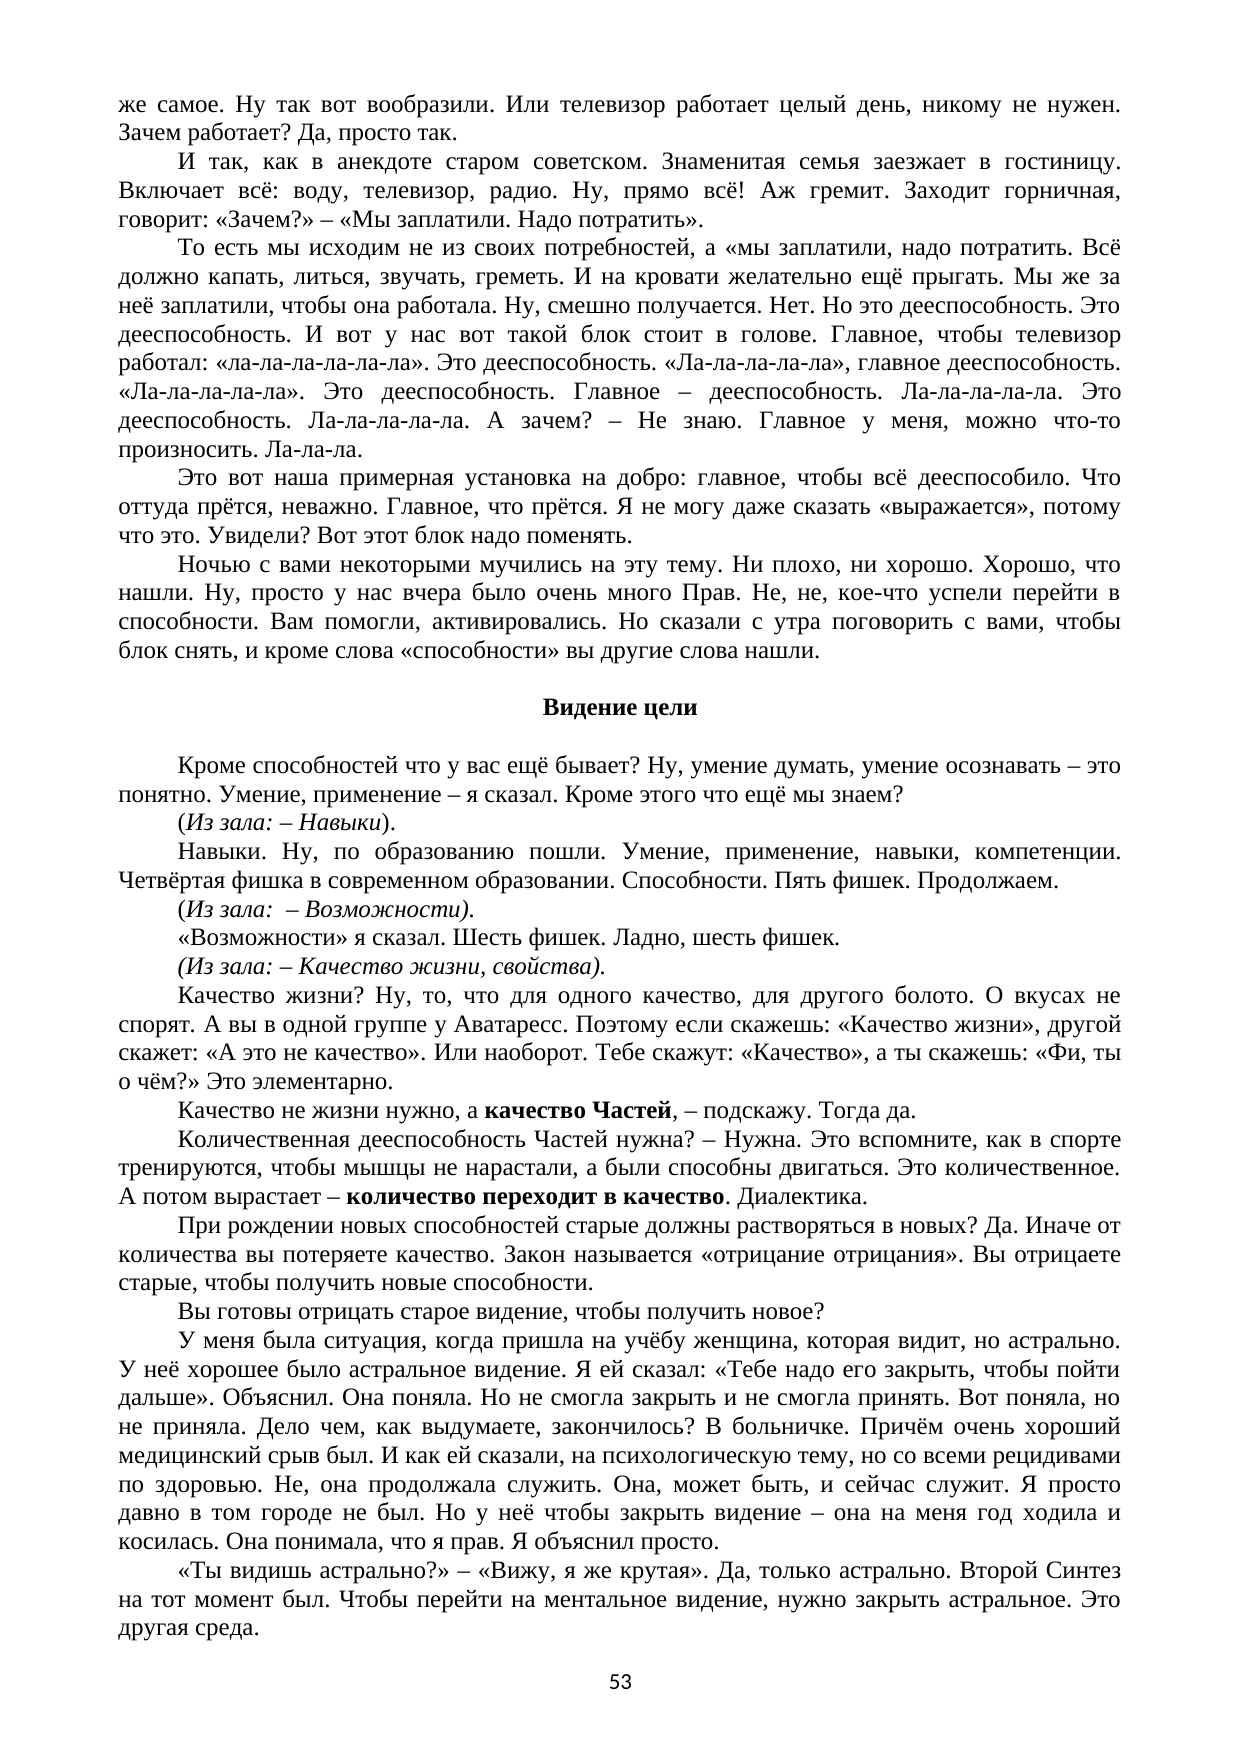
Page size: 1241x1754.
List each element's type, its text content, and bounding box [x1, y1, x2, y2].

text Кроме способностей что у вас ещё бывает? Ну, умение думать, умение осознавать – это понятно. Умение, применение – я сказал. Кроме этого что ещё мы знаем? [118, 750, 1122, 807]
text Количественная дееспособность Частей нужна? – Нужна. Это вспомните, как в спорте тренируются, чтобы мышцы не нарастали, а были способны двигаться. Это количественное. А потом вырастает – количество переходит в качество. Диалектика. [118, 1124, 1122, 1210]
text И так, как в анекдоте старом советском. Знаменитая семья заезжает в гостиницу. Включает всё: воду, телевизор, радио. Ну, прямо всё! Аж гремит. Заходит горничная, говорит: «Зачем?» – «Мы заплатили. Надо потратить». [118, 146, 1122, 232]
text «Возможности» я сказал. Шесть фишек. Ладно, шесть фишек. [118, 922, 1122, 951]
text «Ты видишь астрально?» – «Вижу, я же крутая». Да, только астрально. Второй Синтез на тот момент был. Чтобы перейти на ментальное видение, нужно закрыть астральное. Это другая среда. [118, 1555, 1122, 1641]
subtitle Видение цели [118, 692, 1122, 721]
text Навыки. Ну, по образованию пошли. Умение, применение, навыки, компетенции. Четвёртая фишка в современном образовании. Способности. Пять фишек. Продолжаем. [118, 836, 1122, 894]
text Ночью с вами некоторыми мучились на эту тему. Ни плохо, ни хорошо. Хорошо, что нашли. Ну, просто у нас вчера было очень много Прав. Не, не, кое-что успели перейти в способности. Вам помогли, активировались. Но сказали с утра поговорить с вами, чтобы блок снять, и кроме слова «способности» вы другие слова нашли. [118, 549, 1122, 664]
text (Из зала: – Возможности). [118, 894, 1122, 922]
text (Из зала: – Качество жизни, свойства). [118, 951, 1122, 980]
text (Из зала: – Навыки). [118, 807, 1122, 836]
text Качество жизни? Ну, то, что для одного качество, для другого болото. О вкусах не спорят. А вы в одной группе у Аватаресс. Поэтому если скажешь: «Качество жизни», другой скажет: «А это не качество». Или наоборот. Тебе скажут: «Качество», а ты скажешь: «Фи, ты о чём?» Это элементарно. [118, 980, 1122, 1095]
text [118, 89, 1122, 146]
text У меня была ситуация, когда пришла на учёбу женщина, которая видит, но астрально. У неё хорошее было астральное видение. Я ей сказал: «Тебе надо его закрыть, чтобы пойти дальше». Объяснил. Она поняла. Но не смогла закрыть и не смогла принять. Вот поняла, но не приняла. Дело чем, как выдумаете, закончилось? В больничке. Причём очень хороший медицинский срыв был. И как ей сказали, на психологическую тему, но со всеми рецидивами по здоровью. Не, она продолжала служить. Она, может быть, и сейчас служит. Я просто давно в том городе не был. Но у неё чтобы закрыть видение – она на меня год ходила и косилась. Она понимала, что я прав. Я объяснил просто. [118, 1325, 1122, 1555]
text Вы готовы отрицать старое видение, чтобы получить новое? [118, 1296, 1122, 1325]
text Это вот наша примерная установка на добро: главное, чтобы всё дееспособило. Что оттуда прётся, неважно. Главное, что прётся. Я не могу даже сказать «выражается», потому что это. Увидели? Вот этот блок надо поменять. [118, 462, 1122, 549]
text При рождении новых способностей старые должны растворяться в новых? Да. Иначе от количества вы потеряете качество. Закон называется «отрицание отрицания». Вы отрицаете старые, чтобы получить новые способности. [118, 1210, 1122, 1296]
text То есть мы исходим не из своих потребностей, а «мы заплатили, надо потратить. Всё должно капать, литься, звучать, греметь. И на кровати желательно ещё прыгать. Мы же за неё заплатили, чтобы она работала. Ну, смешно получается. Нет. Но это дееспособность. Это дееспособность. И вот у нас вот такой блок стоит в голове. Главное, чтобы телевизор работал: «ла-ла-ла-ла-ла-ла». Это дееспособность. «Ла-ла-ла-ла-ла», главное дееспособность. «Ла-ла-ла-ла-ла». Это дееспособность. Главное – дееспособность. Ла-ла-ла-ла-ла. Это дееспособность. Ла-ла-ла-ла-ла. А зачем? – Не знаю. Главное у меня, можно что-то произносить. Ла-ла-ла. [118, 232, 1122, 462]
text Качество не жизни нужно, а качество Частей, – подскажу. Тогда да. [118, 1095, 1122, 1124]
